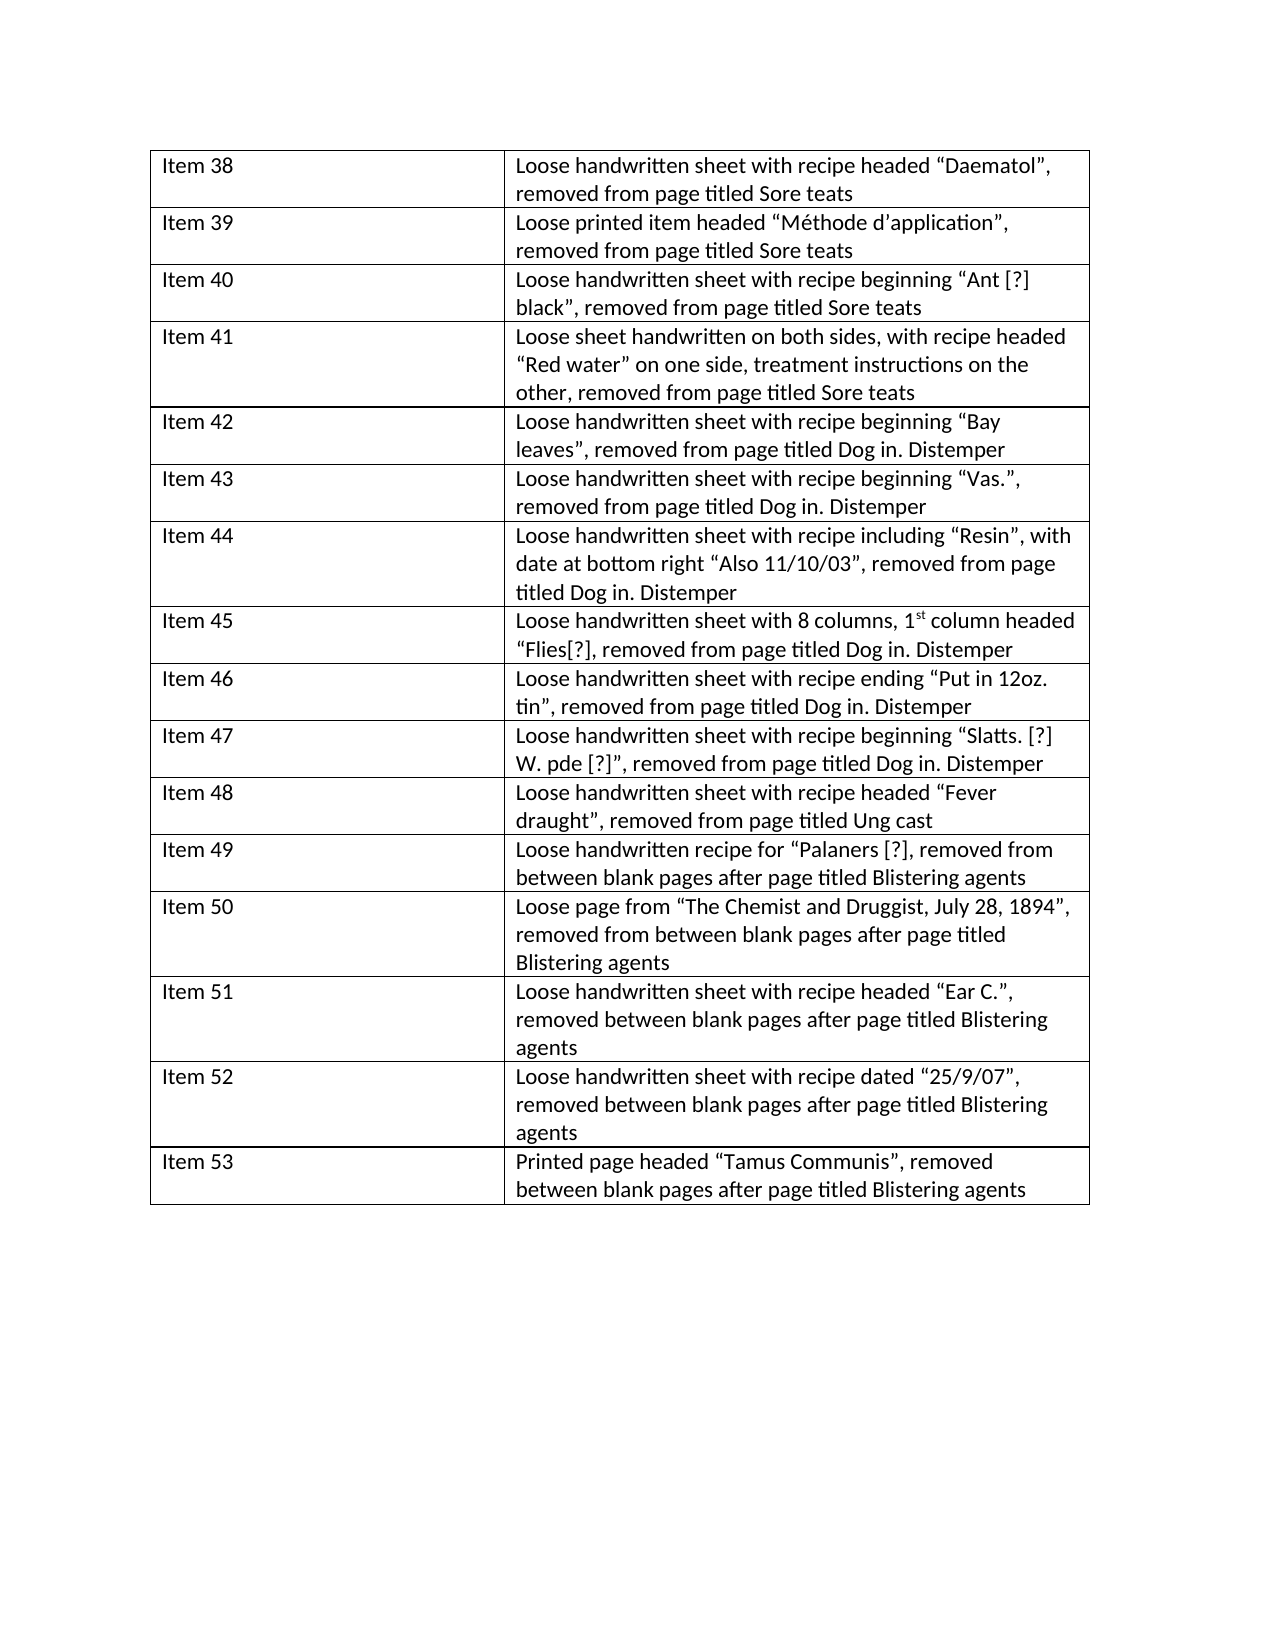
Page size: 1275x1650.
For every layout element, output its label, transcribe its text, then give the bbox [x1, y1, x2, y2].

table_cell Item 48 [151, 778, 504, 834]
table_cell Loose handwritten sheet with recipe ending “Put in 12oz. tin”, removed from page titled Dog in. Distemper [505, 664, 1089, 720]
table_cell Item 47 [151, 721, 504, 777]
table_cell Item 53 [151, 1148, 504, 1203]
table_cell Item 38 [151, 151, 504, 207]
table_cell Item 41 [151, 322, 504, 406]
table_cell Item 43 [151, 465, 504, 521]
table_cell Loose handwritten sheet with recipe headed “Daematol”, removed from page titled Sore teats [505, 151, 1089, 207]
table_cell Loose handwritten sheet with recipe including “Resin”, with date at bottom right “Also 11/10/03”, removed from page titled Dog in. Distemper [505, 522, 1089, 606]
table_cell Item 50 [151, 892, 504, 976]
table_cell Loose handwritten recipe for “Palaners [?], removed from between blank pages after page titled Blistering agents [505, 835, 1089, 891]
table_cell Loose handwritten sheet with recipe beginning “Vas.”, removed from page titled Dog in. Distemper [505, 465, 1089, 521]
table_cell Loose handwritten sheet with recipe headed “Ear C.”, removed between blank pages after page titled Blistering agents [505, 977, 1089, 1061]
table_cell Loose handwritten sheet with recipe beginning “Ant [?] black”, removed from page titled Sore teats [505, 265, 1089, 321]
table_cell Loose page from “The Chemist and Druggist, July 28, 1894”, removed from between blank pages after page titled Blistering agents [505, 892, 1089, 976]
table_cell Item 46 [151, 664, 504, 720]
table_cell Item 39 [151, 208, 504, 264]
table_cell Loose printed item headed “Méthode d’application”, removed from page titled Sore teats [505, 208, 1089, 264]
table_cell Item 42 [151, 408, 504, 463]
table_cell Item 51 [151, 977, 504, 1061]
table_cell Loose handwritten sheet with recipe beginning “Bay leaves”, removed from page titled Dog in. Distemper [505, 408, 1089, 463]
table_cell Loose handwritten sheet with recipe headed “Fever draught”, removed from page titled Ung cast [505, 778, 1089, 834]
table_cell Item 40 [151, 265, 504, 321]
table_cell Printed page headed “Tamus Communis”, removed between blank pages after page titled Blistering agents [505, 1148, 1089, 1203]
table_cell Loose handwritten sheet with recipe dated “25/9/07”, removed between blank pages after page titled Blistering agents [505, 1062, 1089, 1146]
table_cell Item 44 [151, 522, 504, 606]
table_cell Loose handwritten sheet with 8 columns, 1st column headed “Flies[?], removed from page titled Dog in. Distemper [505, 607, 1089, 663]
table_cell Item 49 [151, 835, 504, 891]
table_cell Loose handwritten sheet with recipe beginning “Slatts. [?] W. pde [?]”, removed from page titled Dog in. Distemper [505, 721, 1089, 777]
table_cell Item 52 [151, 1062, 504, 1146]
table_cell Item 45 [151, 607, 504, 663]
table_cell Loose sheet handwritten on both sides, with recipe headed “Red water” on one side, treatment instructions on the other, removed from page titled Sore teats [505, 322, 1089, 406]
